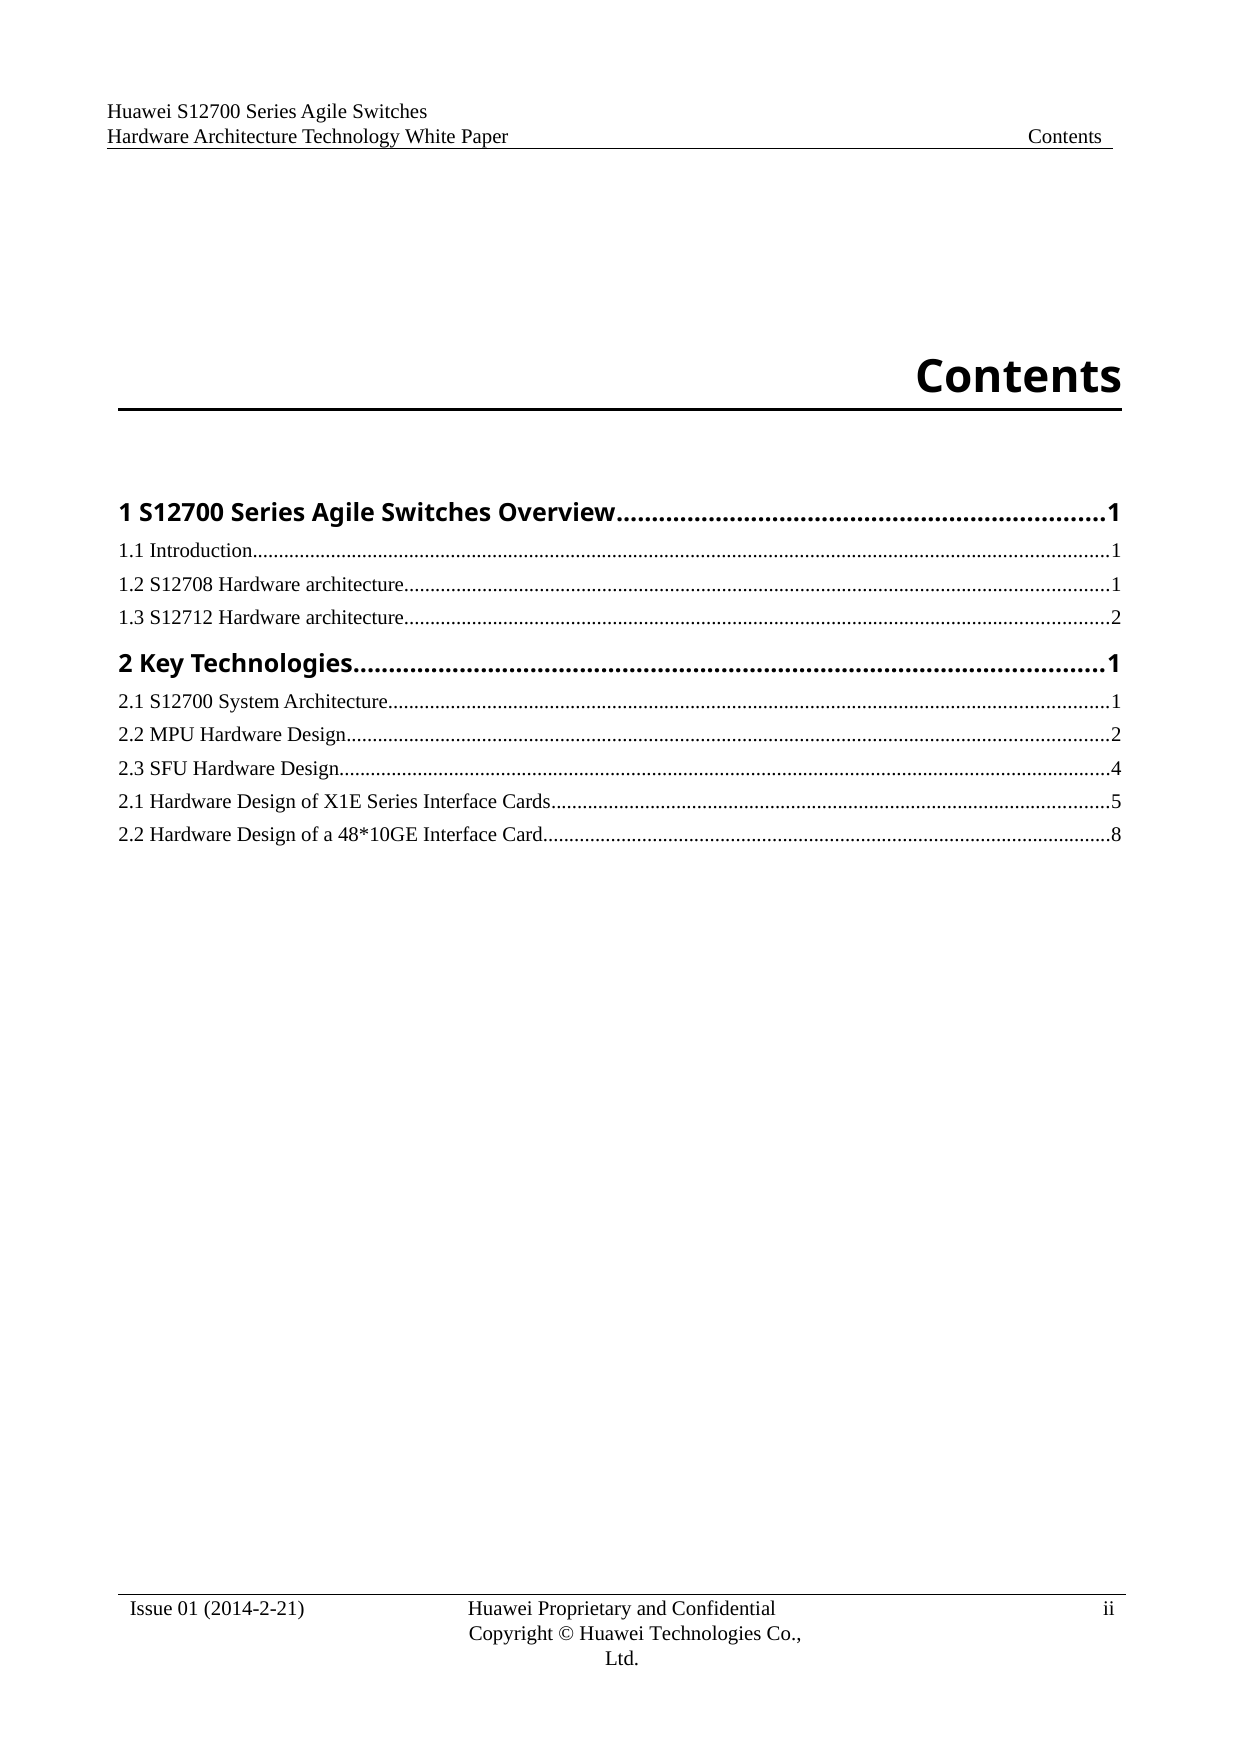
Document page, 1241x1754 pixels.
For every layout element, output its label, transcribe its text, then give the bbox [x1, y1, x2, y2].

text 1 S12700 Series Agile Switches Overview 1 [118, 495, 1122, 529]
text 1.1 Introduction 1 [118, 537, 1122, 562]
text Contents [118, 344, 1122, 408]
text 2.2 Hardware Design of a 48*10GE Interface Card 8 [118, 821, 1122, 846]
text 2.3 SFU Hardware Design 4 [118, 754, 1122, 779]
text 1.2 S12708 Hardware architecture 1 [118, 571, 1122, 596]
text 2.2 MPU Hardware Design 2 [118, 721, 1122, 746]
text 2.1 Hardware Design of X1E Series Interface Cards 5 [118, 788, 1122, 813]
text 2.1 S12700 System Architecture 1 [118, 688, 1122, 713]
text 2 Key Technologies 1 [118, 646, 1122, 679]
text 1.3 S12712 Hardware architecture 2 [118, 604, 1122, 629]
